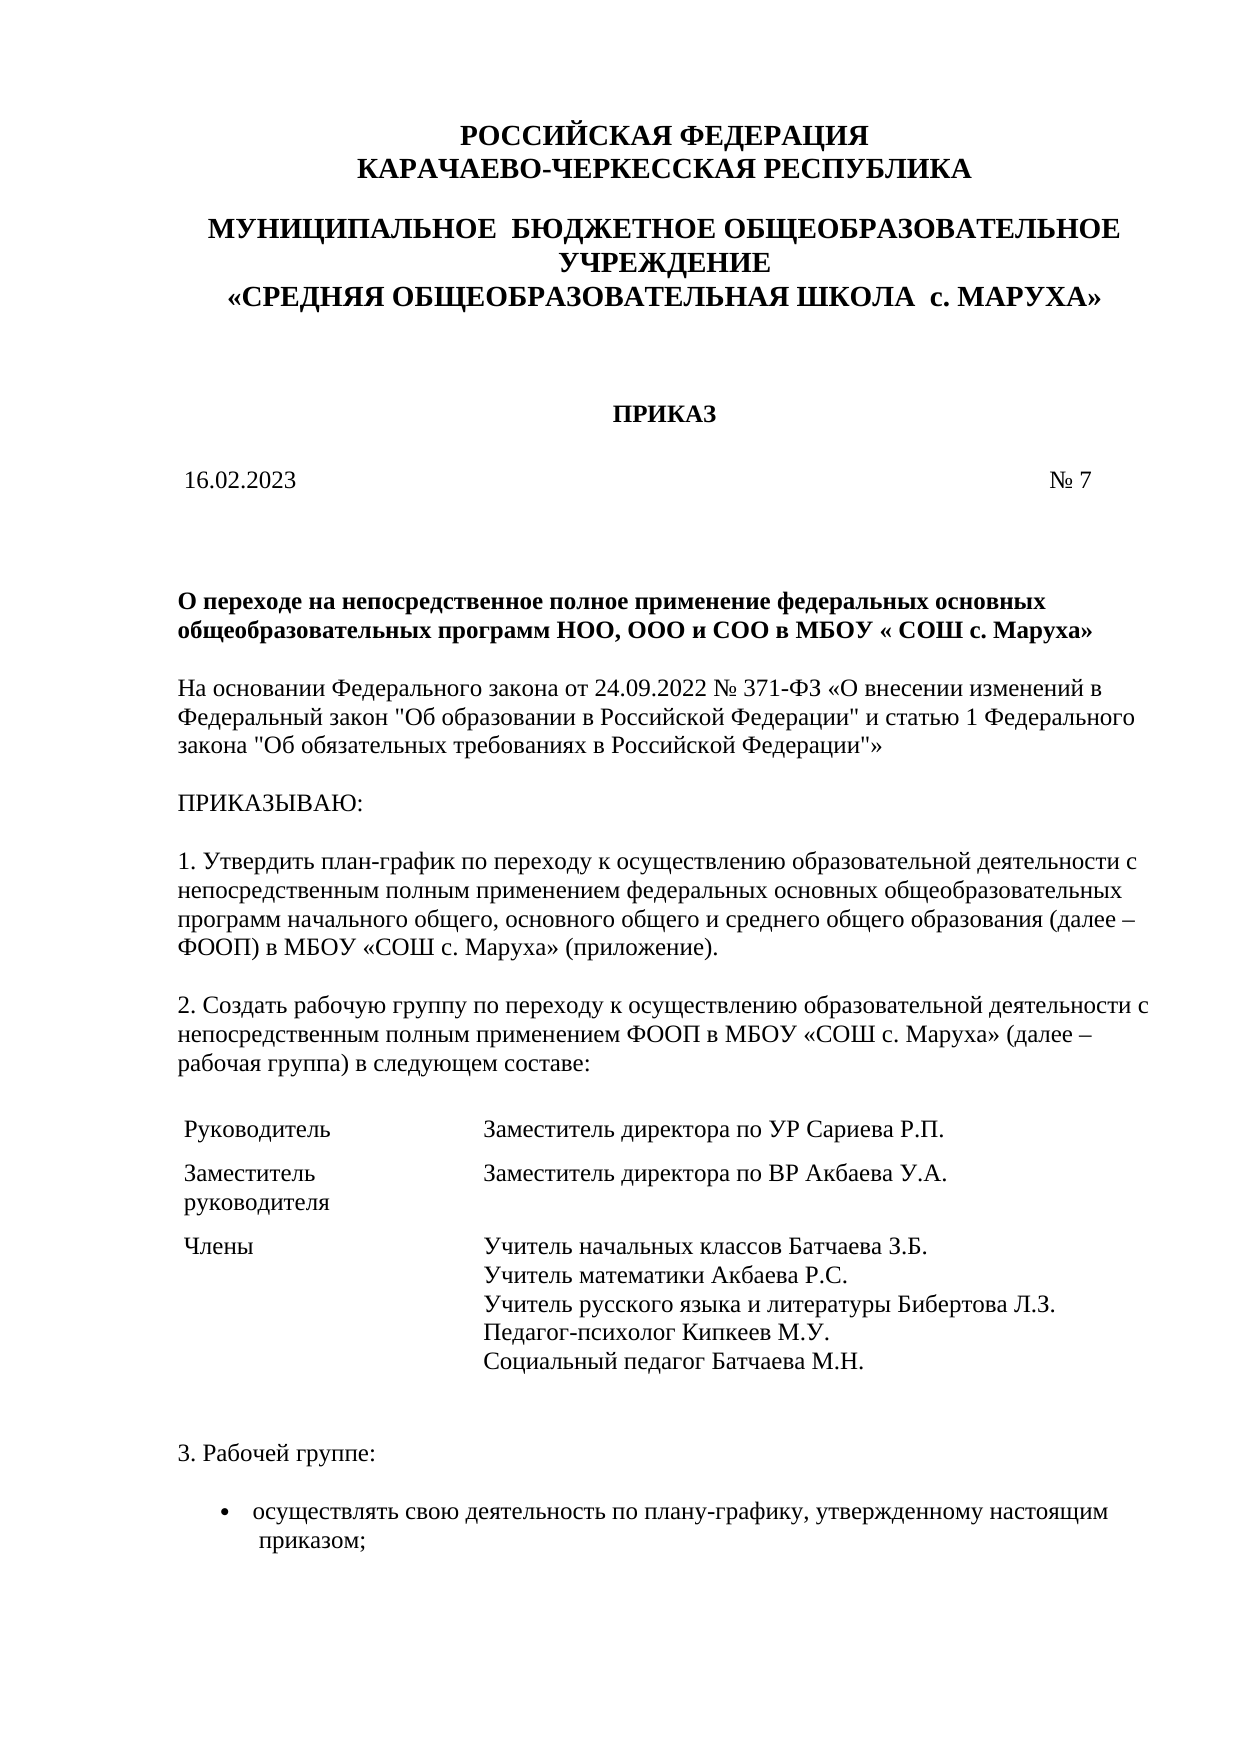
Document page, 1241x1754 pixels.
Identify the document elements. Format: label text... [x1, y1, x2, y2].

text РОССИЙСКАЯ ФЕДЕРАЦИЯ [177, 118, 1152, 152]
text ПРИКАЗ [177, 399, 1152, 428]
text 3. Рабочей группе: [177, 1438, 1152, 1467]
table_header Заместитель директора по УР Сариева Р.П. [475, 1106, 1064, 1150]
text ПРИКАЗЫВАЮ: [177, 788, 1152, 817]
text 2. Создать рабочую группу по переходу к осуществлению образовательной деятельности с непосредственным полным применением ФООП в МБОУ «СОШ с. Маруха» (далее – рабочая группа) в следующем составе: [177, 990, 1152, 1077]
table_cell Учитель начальных классов Батчаева З.Б. Учитель математики Акбаева Р.С. Учитель русского языка и литературы Бибертова Л.З. Педагог-психолог Кипкеев М.У. Социальный педагог Батчаева М.Н. [475, 1223, 1064, 1409]
list осуществлять свою деятельность по плану-графику, утвержденному настоящим приказом; [221, 1496, 1133, 1554]
text О переходе на непосредственное полное применение федеральных основных общеобразовательных программ НОО, ООО и СОО в МБОУ « СОШ с. Маруха» [177, 586, 1152, 644]
table_header 16.02.2023 [176, 457, 304, 502]
table_header Руководитель [176, 1106, 475, 1150]
text «СРЕДНЯЯ ОБЩЕОБРАЗОВАТЕЛЬНАЯ ШКОЛА с. МАРУХА» [177, 279, 1152, 312]
table_header № 7 [304, 457, 1099, 502]
table_cell Члены [176, 1223, 475, 1409]
text 1. Утвердить план-график по переходу к осуществлению образовательной деятельности с непосредственным полным применением федеральных основных общеобразовательных программ начального общего, основного общего и среднего общего образования (далее – ФООП) в МБОУ «СОШ с. Маруха» (приложение). [177, 846, 1152, 961]
text МУНИЦИПАЛЬНОЕ БЮДЖЕТНОЕ ОБЩЕОБРАЗОВАТЕЛЬНОЕ УЧРЕЖДЕНИЕ [177, 212, 1152, 279]
table_cell Заместитель руководителя [176, 1150, 475, 1223]
table_cell Заместитель директора по ВР Акбаева У.А. [475, 1150, 1064, 1223]
text На основании Федерального закона от 24.09.2022 № 371-ФЗ «О внесении изменений в Федеральный закон "Об образовании в Российской Федерации" и статью 1 Федерального закона "Об обязательных требованиях в Российской Федерации"» [177, 673, 1152, 759]
text КАРАЧАЕВО-ЧЕРКЕССКАЯ РЕСПУБЛИКА [177, 152, 1152, 185]
